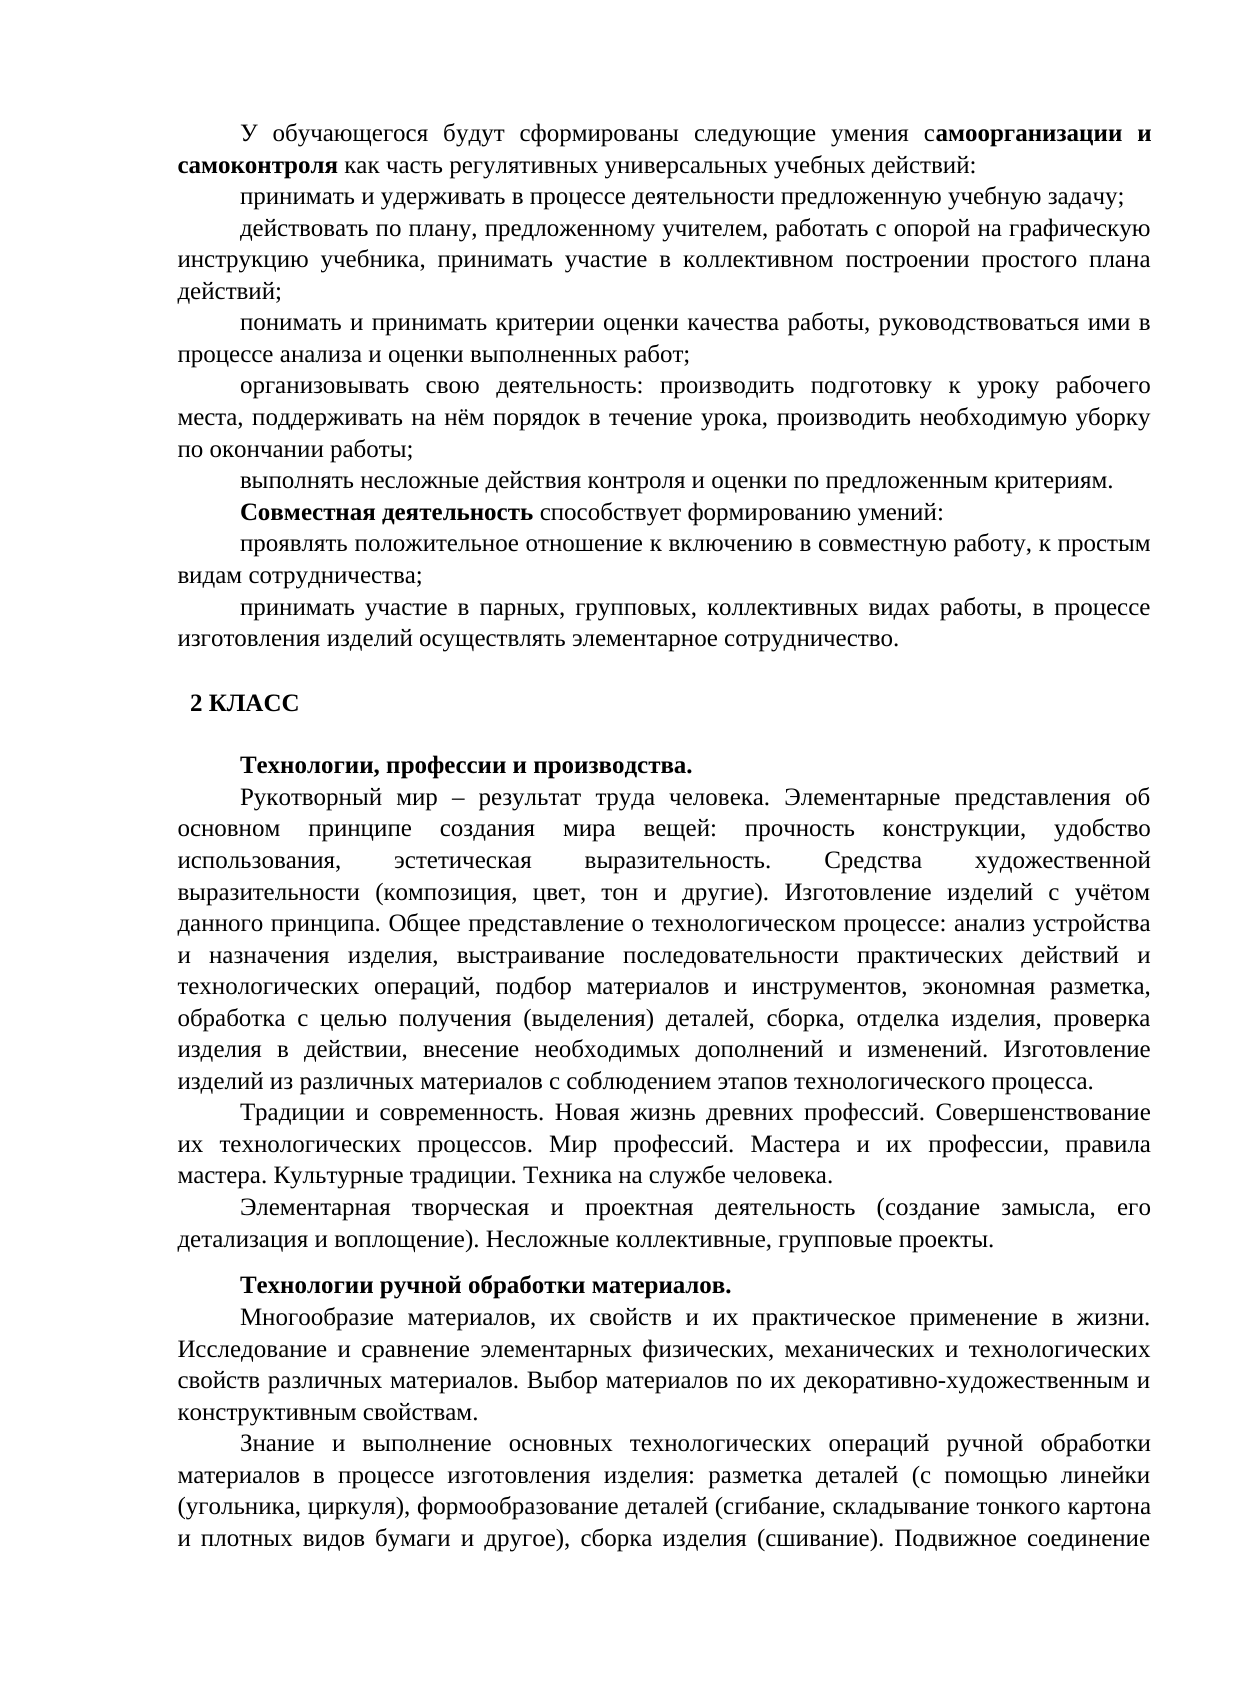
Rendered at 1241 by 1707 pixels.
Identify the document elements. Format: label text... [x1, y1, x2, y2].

text Традиции и современность. Новая жизнь древних профессий. Совершенствование их технологических процессов. Мир профессий. Мастера и их профессии, правила мастера. Культурные традиции. Техника на службе человека. [177, 1097, 1152, 1189]
text принимать и удерживать в процессе деятельности предложенную учебную задачу; [177, 181, 1152, 210]
text Технологии ручной обработки материалов. [177, 1271, 1152, 1299]
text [177, 1428, 1152, 1552]
text Совместная деятельность способствует формированию умений: [177, 497, 1152, 526]
text 2 КЛАСС [190, 688, 1152, 717]
text Многообразие материалов, их свойств и их практическое применение в жизни. Исследование и сравнение элементарных физических, механических и технологических свойств различных материалов. Выбор материалов по их декоративно-художественным и конструктивным свойствам. [177, 1302, 1152, 1426]
text принимать участие в парных, групповых, коллективных видах работы, в процессе изготовления изделий осуществлять элементарное сотрудничество. [177, 592, 1152, 652]
text выполнять несложные действия контроля и оценки по предложенным критериям. [177, 465, 1152, 494]
text Рукотворный мир – результат труда человека. Элементарные представления об основном принципе создания мира вещей: прочность конструкции, удобство использования, эстетическая выразительность. Средства художественной выразительности (композиция, цвет, тон и другие). Изготовление изделий с учётом данного принципа. Общее представление о технологическом процессе: анализ устройства и назначения изделия, выстраивание последовательности практических действий и технологических операций, подбор материалов и инструментов, экономная разметка, обработка с целью получения (выделения) деталей, сборка, отделка изделия, проверка изделия в действии, внесение необходимых дополнений и изменений. Изготовление изделий из различных материалов с соблюдением этапов технологического процесса. [177, 782, 1152, 1095]
text Элементарная творческая и проектная деятельность (создание замысла, его детализация и воплощение). Несложные коллективные, групповые проекты. [177, 1192, 1152, 1252]
text понимать и принимать критерии оценки качества работы, руководствоваться ими в процессе анализа и оценки выполненных работ; [177, 307, 1152, 368]
text действовать по плану, предложенному учителем, работать с опорой на графическую инструкцию учебника, принимать участие в коллективном построении простого плана действий; [177, 213, 1152, 305]
text организовывать свою деятельность: производить подготовку к уроку рабочего места, поддерживать на нём порядок в течение урока, производить необходимую уборку по окончании работы; [177, 371, 1152, 462]
text У обучающегося будут сформированы следующие умения самоорганизации и самоконтроля как часть регулятивных универсальных учебных действий: [177, 118, 1152, 178]
text проявлять положительное отношение к включению в совместную работу, к простым видам сотрудничества; [177, 528, 1152, 589]
text Технологии, профессии и производства. [177, 750, 1152, 779]
